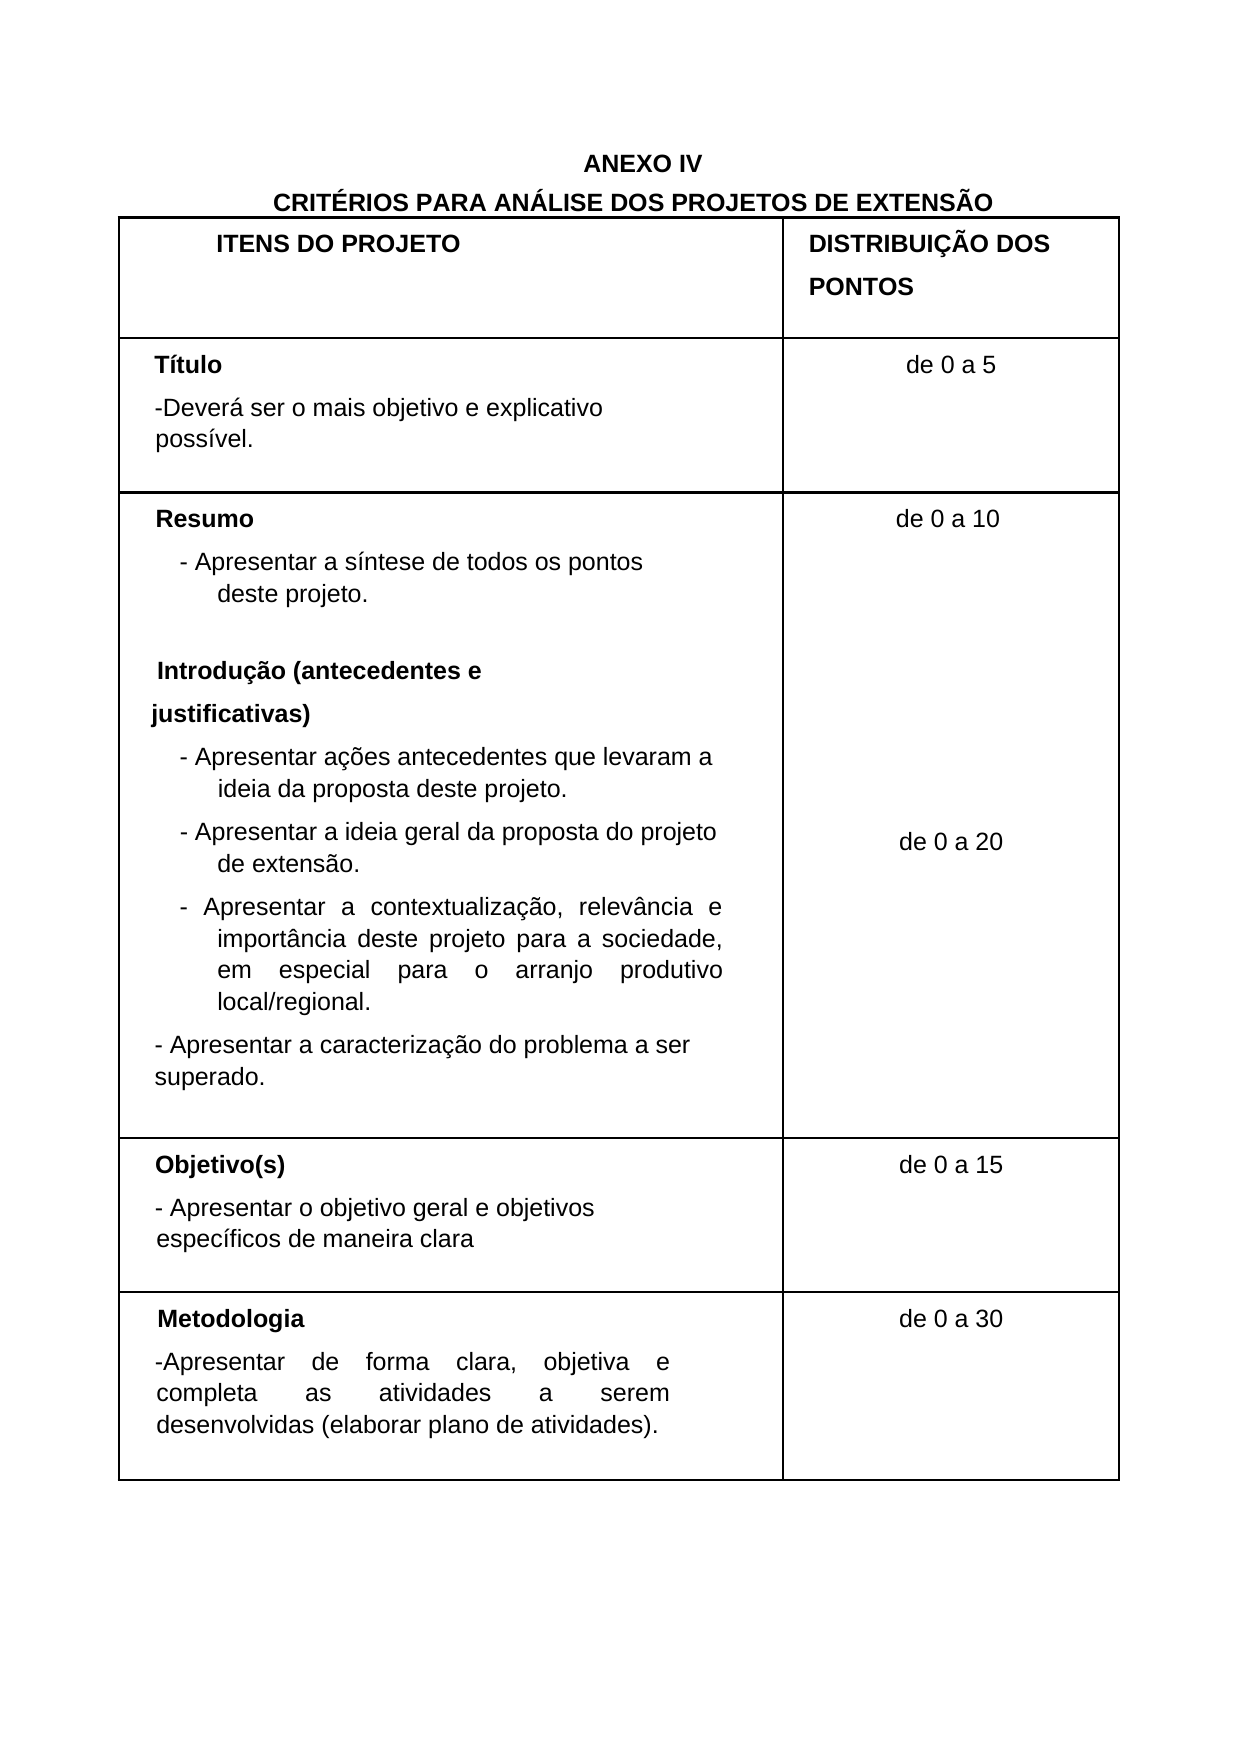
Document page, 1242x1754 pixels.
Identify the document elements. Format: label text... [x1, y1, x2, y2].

table_cell de 0 a 5 [784, 339, 1118, 491]
table_cell de 0 a 30 [784, 1293, 1118, 1479]
table_cell de 0 a 10 de 0 a 20 [784, 494, 1118, 1137]
table_cell Título -Deverá ser o mais objetivo e explicativo possível. [120, 339, 782, 491]
table_cell Metodologia -Apresentar de forma clara, objetiva e completa as atividades a serem desenvolvidas (elaborar plano de atividades). [120, 1293, 782, 1479]
table_header DISTRIBUIÇÃO DOS PONTOS [784, 219, 1118, 337]
table_header ITENS DO PROJETO [120, 219, 782, 337]
text ANEXO IV [118, 149, 702, 178]
text CRITÉRIOS PARA ANÁLISE DOS PROJETOS DE EXTENSÃO [118, 188, 993, 216]
table_cell Resumo - Apresentar a síntese de todos os pontos deste projeto. Introdução (antecedentes e justificativas) - Apresentar ações antecedentes que levaram a ideia da proposta deste projeto. - Apresentar a ideia geral da proposta do projeto de extensão. - Apresentar a contextualização, relevância e importância deste projeto para a sociedade, em especial para o arranjo produtivo local/regional. - Apresentar a caracterização do problema a ser superado. [120, 494, 782, 1137]
table_cell Objetivo(s) - Apresentar o objetivo geral e objetivos específicos de maneira clara [120, 1139, 782, 1291]
table_cell de 0 a 15 [784, 1139, 1118, 1291]
